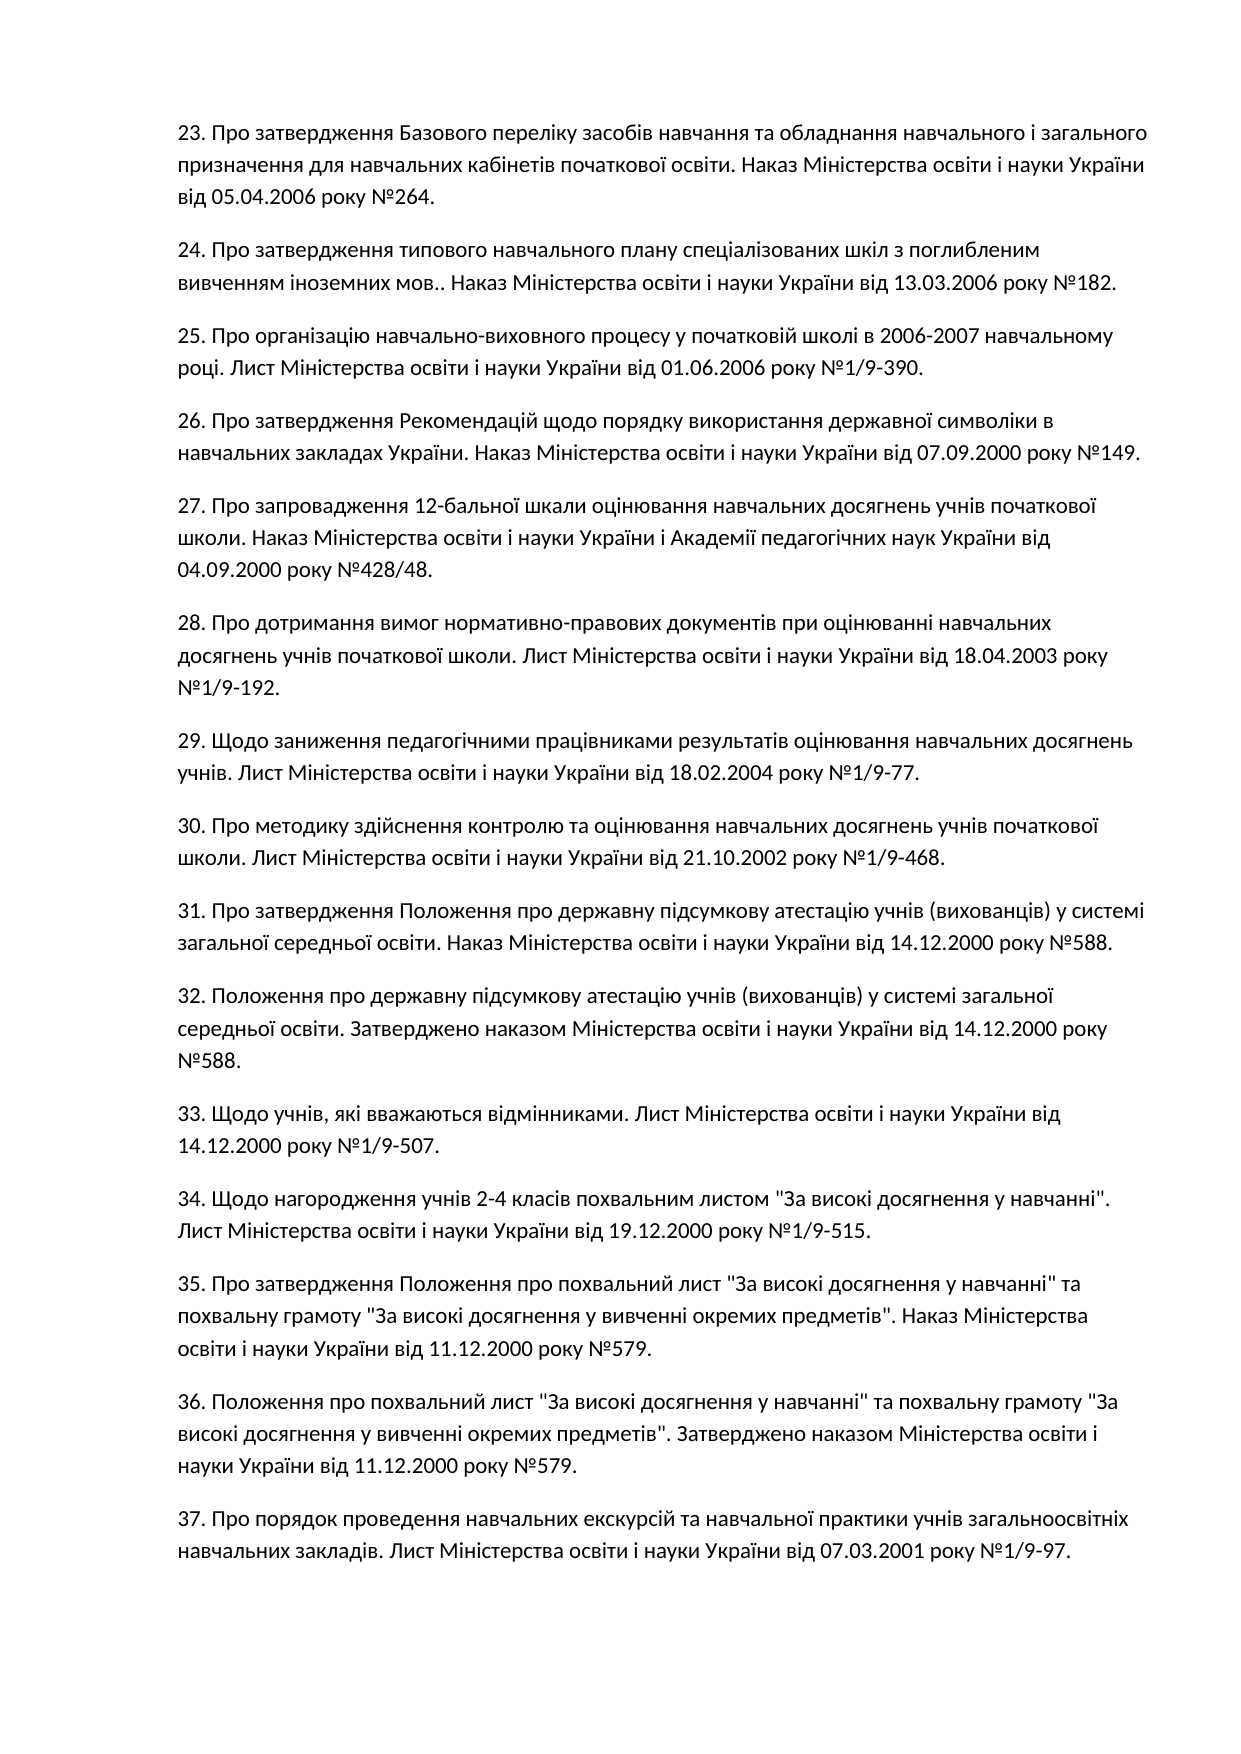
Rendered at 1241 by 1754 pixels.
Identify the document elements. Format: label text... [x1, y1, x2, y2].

text 29. Щодо заниження педагогічними працівниками результатів оцінювання навчальних досягнень учнів. Лист Міністерства освіти і науки України від 18.02.2004 року №1/9-77. [177, 726, 1152, 786]
text 37. Про порядок проведення навчальних екскурсій та навчальної практики учнів загальноосвітніх навчальних закладів. Лист Міністерства освіти і науки України від 07.03.2001 року №1/9-97. [177, 1504, 1152, 1564]
text 28. Про дотримання вимог нормативно-правових документів при оцінюванні навчальних досягнень учнів початкової школи. Лист Міністерства освіти і науки України від 18.04.2003 року №1/9-192. [177, 608, 1152, 701]
text 24. Про затвердження типового навчального плану спеціалізованих шкіл з поглибленим вивченням іноземних мов.. Наказ Міністерства освіти і науки України від 13.03.2006 року №182. [177, 236, 1152, 296]
text 25. Про організацію навчально-виховного процесу у початковій школі в 2006-2007 навчальному році. Лист Міністерства освіти і науки України від 01.06.2006 року №1/9-390. [177, 321, 1152, 381]
text 33. Щодо учнів, які вважаються відмінниками. Лист Міністерства освіти і науки України від 14.12.2000 року №1/9-507. [177, 1099, 1152, 1159]
text 30. Про методику здійснення контролю та оцінювання навчальних досягнень учнів початкової школи. Лист Міністерства освіти і науки України від 21.10.2002 року №1/9-468. [177, 811, 1152, 871]
text 35. Про затвердження Положення про похвальний лист "За високі досягнення у навчанні" та похвальну грамоту "За високі досягнення у вивченні окремих предметів". Наказ Міністерства освіти і науки України від 11.12.2000 року №579. [177, 1269, 1152, 1362]
text 23. Про затвердження Базового переліку засобів навчання та обладнання навчального і загального призначення для навчальних кабінетів початкової освіти. Наказ Міністерства освіти і науки України від 05.04.2006 року №264. [177, 118, 1152, 211]
text 27. Про запровадження 12-бальної шкали оцінювання навчальних досягнень учнів початкової школи. Наказ Міністерства освіти і науки України і Академії педагогічних наук України від 04.09.2000 року №428/48. [177, 491, 1152, 583]
text 34. Щодо нагородження учнів 2-4 класів похвальним листом "За високі досягнення у навчанні". Лист Міністерства освіти і науки України від 19.12.2000 року №1/9-515. [177, 1184, 1152, 1244]
text 36. Положення про похвальний лист "За високі досягнення у навчанні" та похвальну грамоту "За високі досягнення у вивченні окремих предметів". Затверджено наказом Міністерства освіти і науки України від 11.12.2000 року №579. [177, 1387, 1152, 1479]
text 31. Про затвердження Положення про державну підсумкову атестацію учнів (вихованців) у системі загальної середньої освіти. Наказ Міністерства освіти і науки України від 14.12.2000 року №588. [177, 896, 1152, 957]
text 26. Про затвердження Рекомендацій щодо порядку використання державної символіки в навчальних закладах України. Наказ Міністерства освіти і науки України від 07.09.2000 року №149. [177, 406, 1152, 466]
text 32. Положення про державну підсумкову атестацію учнів (вихованців) у системі загальної середньої освіти. Затверджено наказом Міністерства освіти і науки України від 14.12.2000 року №588. [177, 982, 1152, 1074]
